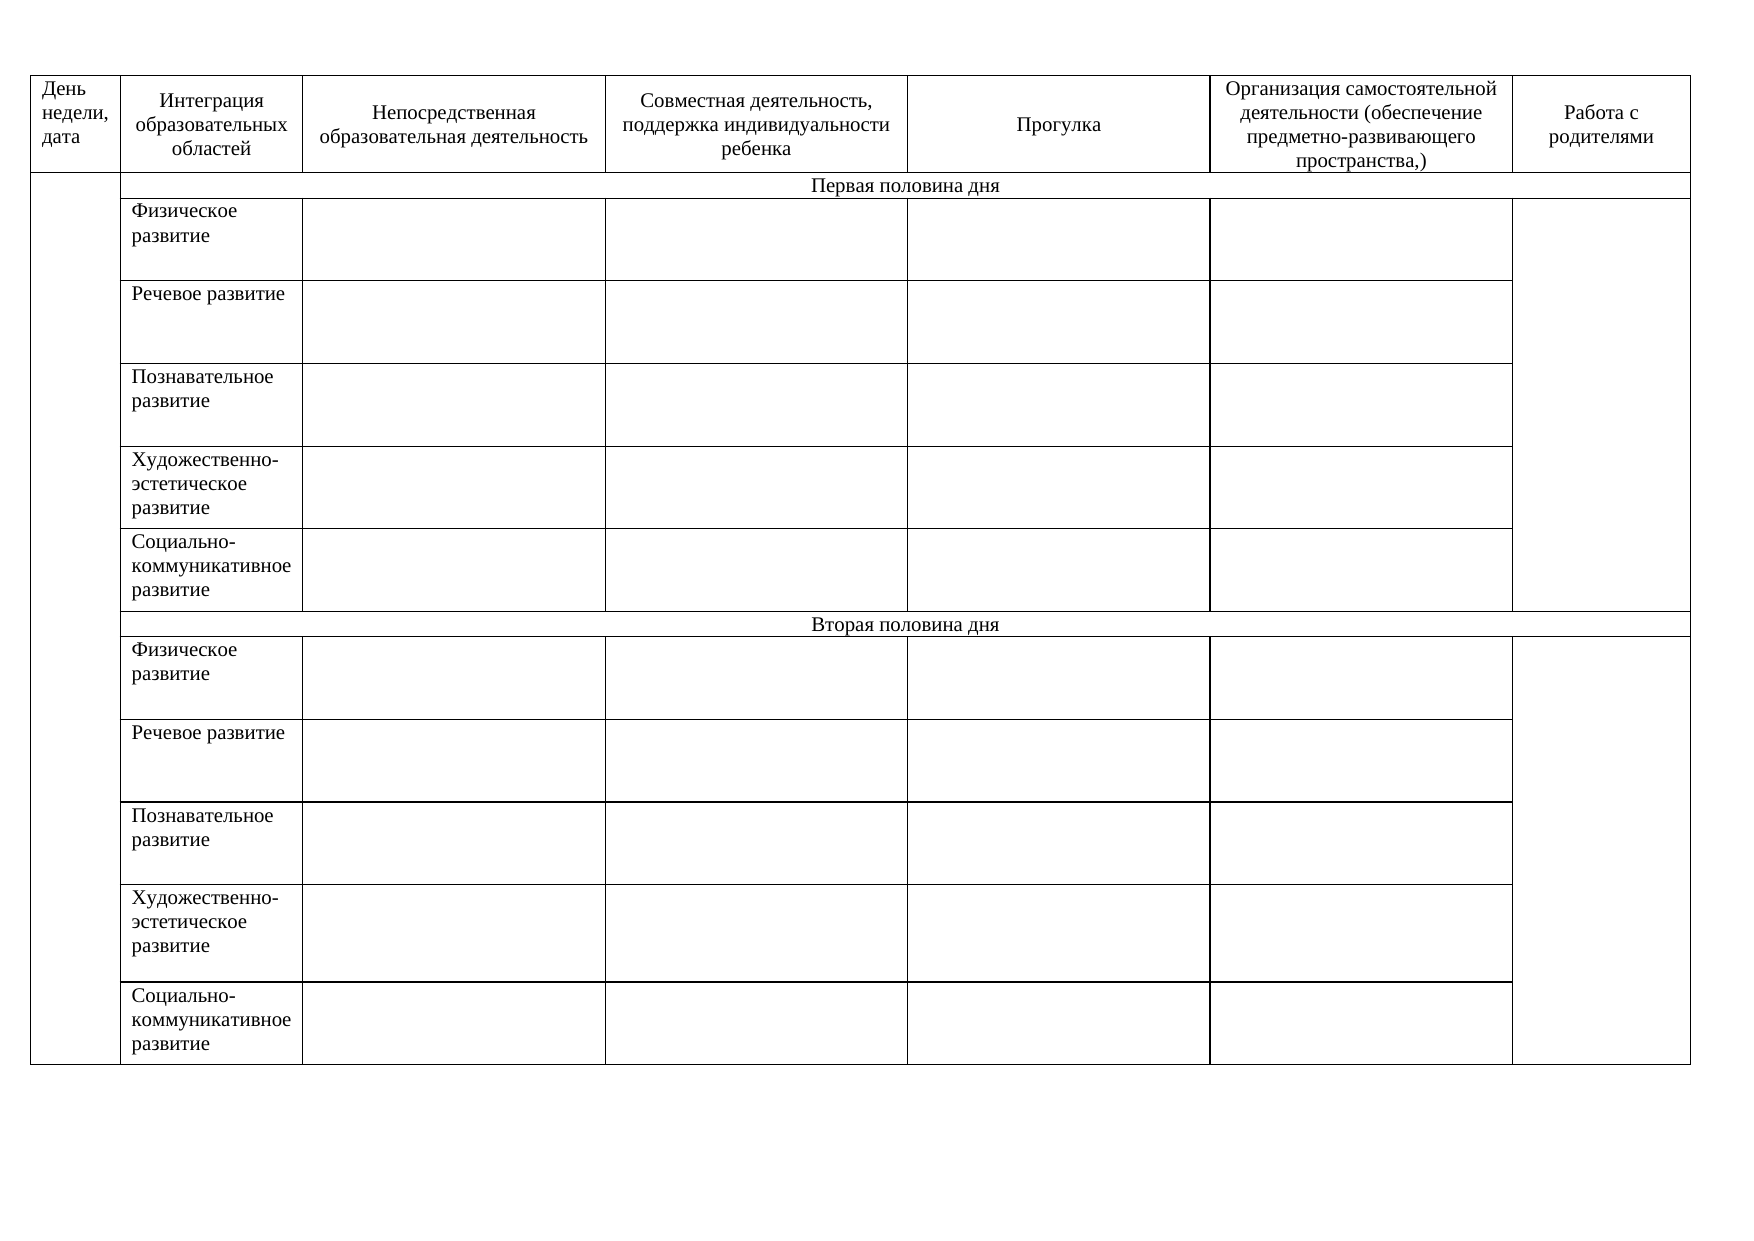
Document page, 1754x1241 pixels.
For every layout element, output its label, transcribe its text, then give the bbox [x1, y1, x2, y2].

table_header Прогулка [908, 76, 1209, 172]
table_cell [908, 529, 1209, 611]
table_cell Художественно- эстетическое развитие [121, 447, 302, 528]
table_cell [303, 199, 605, 280]
table_header Совместная деятельность, поддержка индивидуальности ребенка [606, 76, 907, 172]
table_cell [303, 447, 605, 528]
table_cell [1211, 199, 1512, 280]
table_cell [1513, 199, 1690, 611]
table_cell [1211, 281, 1512, 363]
table_header День недели, дата [31, 76, 120, 172]
table_cell [908, 281, 1209, 363]
table_cell Художественно- эстетическое развитие [121, 885, 302, 981]
table_cell Познавательное развитие [121, 803, 302, 884]
table_cell [606, 281, 907, 363]
table_cell [1211, 720, 1512, 801]
table_cell [606, 364, 907, 446]
table_cell [1211, 529, 1512, 611]
table_cell [1211, 983, 1512, 1064]
table_cell Вторая половина дня [121, 612, 1690, 636]
table_cell Социально- коммуникативное развитие [121, 529, 302, 611]
table_cell [303, 885, 605, 981]
table_cell Познавательное развитие [121, 364, 302, 446]
table_cell [606, 983, 907, 1064]
table_header Организация самостоятельной деятельности (обеспечение предметно-развивающего пространства,) [1211, 76, 1512, 172]
table_cell [303, 803, 605, 884]
table_cell [606, 447, 907, 528]
table_cell [1211, 637, 1512, 719]
table_cell [303, 720, 605, 801]
table_cell [303, 529, 605, 611]
table_cell Первая половина дня [121, 173, 1690, 197]
table_cell [606, 199, 907, 280]
table_cell [31, 173, 120, 1064]
table_cell [1513, 637, 1690, 1064]
table_cell [606, 803, 907, 884]
table_cell [1211, 885, 1512, 981]
table_cell [908, 983, 1209, 1064]
table_cell [303, 637, 605, 719]
table_cell [606, 885, 907, 981]
table_cell Речевое развитие [121, 281, 302, 363]
table_cell [1211, 364, 1512, 446]
table_cell Речевое развитие [121, 720, 302, 801]
table_cell [908, 364, 1209, 446]
table_cell [908, 199, 1209, 280]
table_cell [606, 637, 907, 719]
table_cell [908, 637, 1209, 719]
table_cell [908, 803, 1209, 884]
table_cell [606, 720, 907, 801]
table_cell Социально- коммуникативное развитие [121, 983, 302, 1064]
table_cell [1211, 447, 1512, 528]
table_header Интеграция образовательных областей [121, 76, 302, 172]
table_cell Физическое развитие [121, 199, 302, 280]
table_cell [1211, 803, 1512, 884]
table_cell [303, 983, 605, 1064]
table_cell [303, 281, 605, 363]
table_cell [908, 885, 1209, 981]
table_cell [303, 364, 605, 446]
table_cell [606, 529, 907, 611]
table_header Непосредственная образовательная деятельность [303, 76, 605, 172]
table_cell [908, 447, 1209, 528]
table_cell [908, 720, 1209, 801]
table_cell Физическое развитие [121, 637, 302, 719]
table_header Работа с родителями [1513, 76, 1690, 172]
